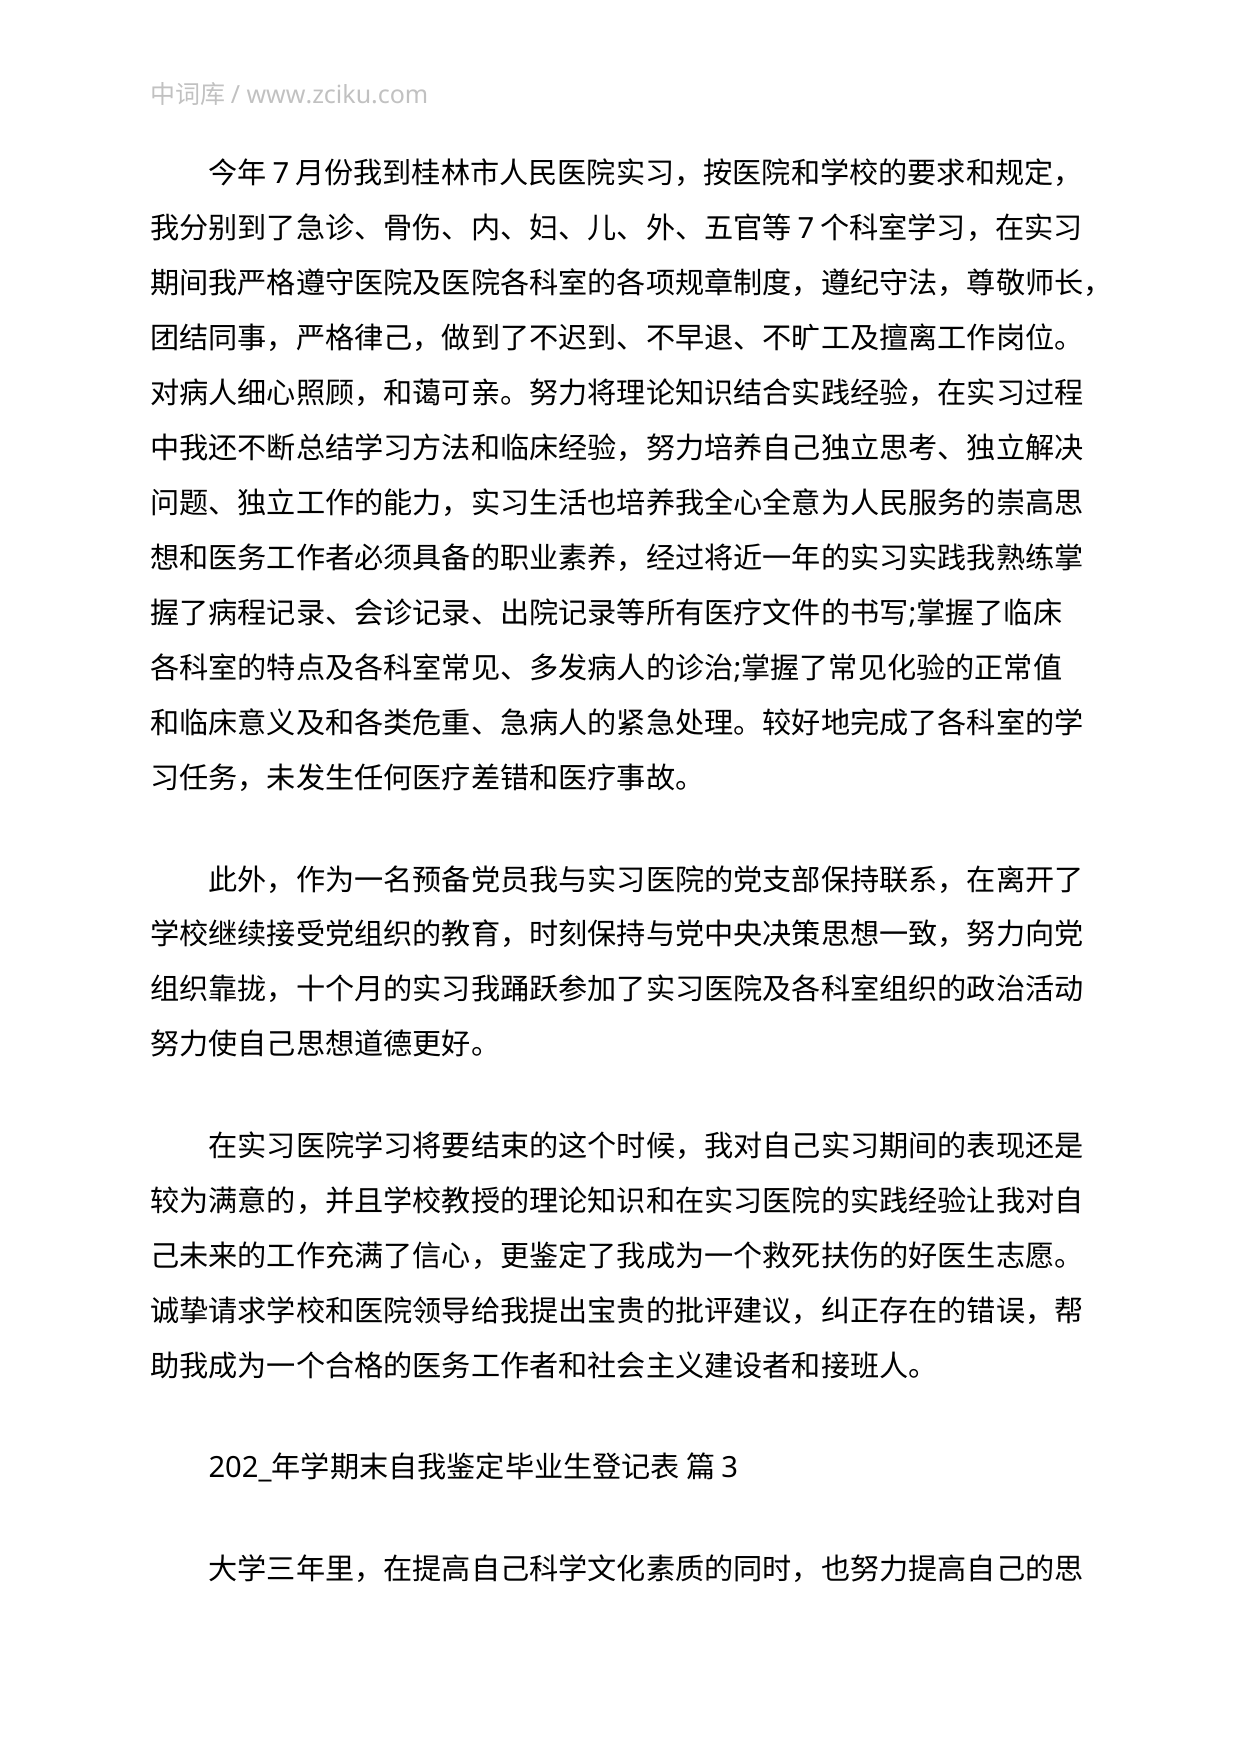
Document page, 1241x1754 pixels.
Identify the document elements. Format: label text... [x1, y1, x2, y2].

text 此外，作为一名预备党员我与实习医院的党支部保持联系，在离开了学校继续接受党组织的教育，时刻保持与党中央决策思想一致，努力向党组织靠拢，十个月的实习我踊跃参加了实习医院及各科室组织的政治活动努力使自己思想道德更好。 [150, 856, 1090, 1063]
text 在实习医院学习将要结束的这个时候，我对自己实习期间的表现还是较为满意的，并且学校教授的理论知识和在实习医院的实践经验让我对自己未来的工作充满了信心，更鉴定了我成为一个救死扶伤的好医生志愿。诚挚请求学校和医院领导给我提出宝贵的批评建议，纠正存在的错误，帮助我成为一个合格的医务工作者和社会主义建设者和接班人。 [150, 1122, 1090, 1384]
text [150, 1546, 1090, 1588]
text 202_年学期末自我鉴定毕业生登记表 篇3 [150, 1444, 1090, 1486]
text 今年7月份我到桂林市人民医院实习，按医院和学校的要求和规定，我分别到了急诊、骨伤、内、妇、儿、外、五官等7个科室学习，在实习期间我严格遵守医院及医院各科室的各项规章制度，遵纪守法，尊敬师长，团结同事，严格律己，做到了不迟到、不早退、不旷工及擅离工作岗位。对病人细心照顾，和蔼可亲。努力将理论知识结合实践经验，在实习过程中我还不断总结学习方法和临床经验，努力培养自己独立思考、独立解决问题、独立工作的能力，实习生活也培养我全心全意为人民服务的崇高思想和医务工作者必须具备的职业素养，经过将近一年的实习实践我熟练掌握了病程记录、会诊记录、出院记录等所有医疗文件的书写;掌握了临床各科室的特点及各科室常见、多发病人的诊治;掌握了常见化验的正常值和临床意义及和各类危重、急病人的紧急处理。较好地完成了各科室的学习任务，未发生任何医疗差错和医疗事故。 [150, 150, 1090, 797]
